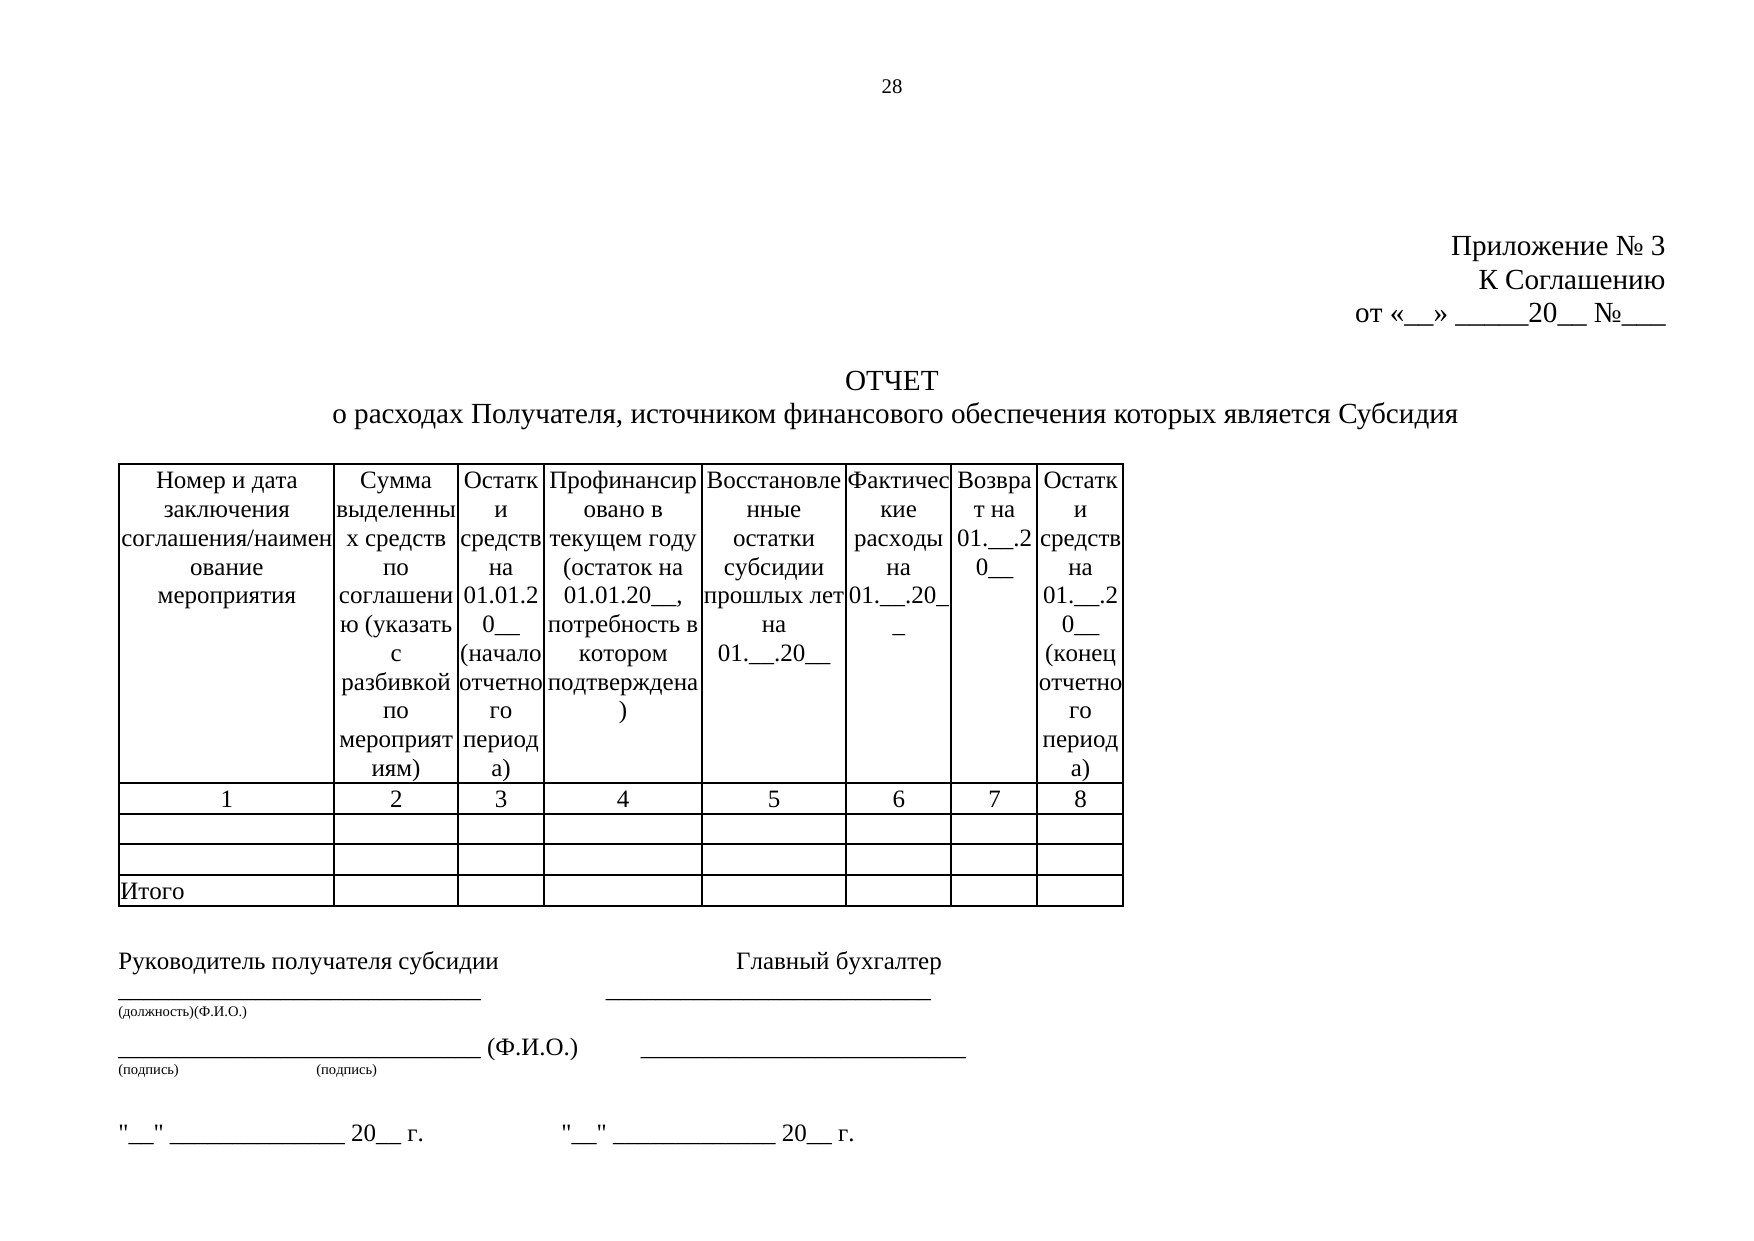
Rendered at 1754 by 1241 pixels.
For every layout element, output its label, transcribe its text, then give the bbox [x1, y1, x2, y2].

table_cell 4 [545, 784, 701, 812]
text (должность)(Ф.И.О.) [118, 1003, 1665, 1032]
table_cell [952, 876, 1036, 905]
table_cell 2 [335, 784, 457, 812]
table_cell [703, 815, 845, 843]
table_header Номер и дата заключения соглашения/наименование мероприятия [120, 465, 333, 782]
text ОТЧЕТ [118, 363, 1665, 396]
table_cell [952, 845, 1036, 874]
text (подпись) (подпись) [118, 1061, 1665, 1089]
table_cell [847, 815, 950, 843]
table_cell 6 [847, 784, 950, 812]
table_cell [545, 815, 701, 843]
text Приложение № 3 [118, 228, 1665, 262]
table_header Остатки средств на 01.01.20__ (начало отчетного периода) [459, 465, 543, 782]
table_cell [1038, 876, 1122, 905]
table_header Возврат на 01.__.20__ [952, 465, 1036, 782]
table_header Сумма выделенных средств по соглашению (указать с разбивкой по мероприятиям) [335, 465, 457, 782]
table_cell [1038, 845, 1122, 874]
table_cell [459, 876, 543, 905]
table_cell [335, 815, 457, 843]
text "__" ______________ 20__ г. "__" _____________ 20__ г. [118, 1118, 1665, 1147]
table_cell Итого [120, 876, 333, 905]
table_cell [335, 845, 457, 874]
table_cell [545, 845, 701, 874]
table_cell [545, 876, 701, 905]
table_header Восстановленные остатки субсидии прошлых лет на 01.__.20__ [703, 465, 845, 782]
table_cell [459, 845, 543, 874]
text _____________________________ __________________________ [118, 974, 1665, 1003]
table_cell [703, 845, 845, 874]
table_header Профинансировано в текущем году (остаток на 01.01.20__, потребность в котором подтверждена) [545, 465, 701, 782]
text К Соглашению [118, 262, 1665, 296]
text _____________________________ (Ф.И.О.) __________________________ [118, 1032, 1665, 1061]
table_header Фактические расходы на 01.__.20__ [847, 465, 950, 782]
table_cell 7 [952, 784, 1036, 812]
table_cell [459, 815, 543, 843]
text от «__» _____20__ №___ [118, 296, 1665, 329]
table_cell 8 [1038, 784, 1122, 812]
table_cell [847, 876, 950, 905]
table_cell [847, 845, 950, 874]
table_cell 1 [120, 784, 333, 812]
table_cell 5 [703, 784, 845, 812]
text о расходах Получателя, источником финансового обеспечения которых является Субсидия [118, 396, 1665, 430]
table_cell [952, 815, 1036, 843]
table_cell 3 [459, 784, 543, 812]
table_header Остатки средств на 01.__.20__ (конец отчетного периода) [1038, 465, 1122, 782]
text Руководитель получателя субсидии Главный бухгалтер [118, 946, 1665, 974]
table_cell [120, 845, 333, 874]
table_cell [1038, 815, 1122, 843]
table_cell [703, 876, 845, 905]
table_cell [335, 876, 457, 905]
table_cell [120, 815, 333, 843]
